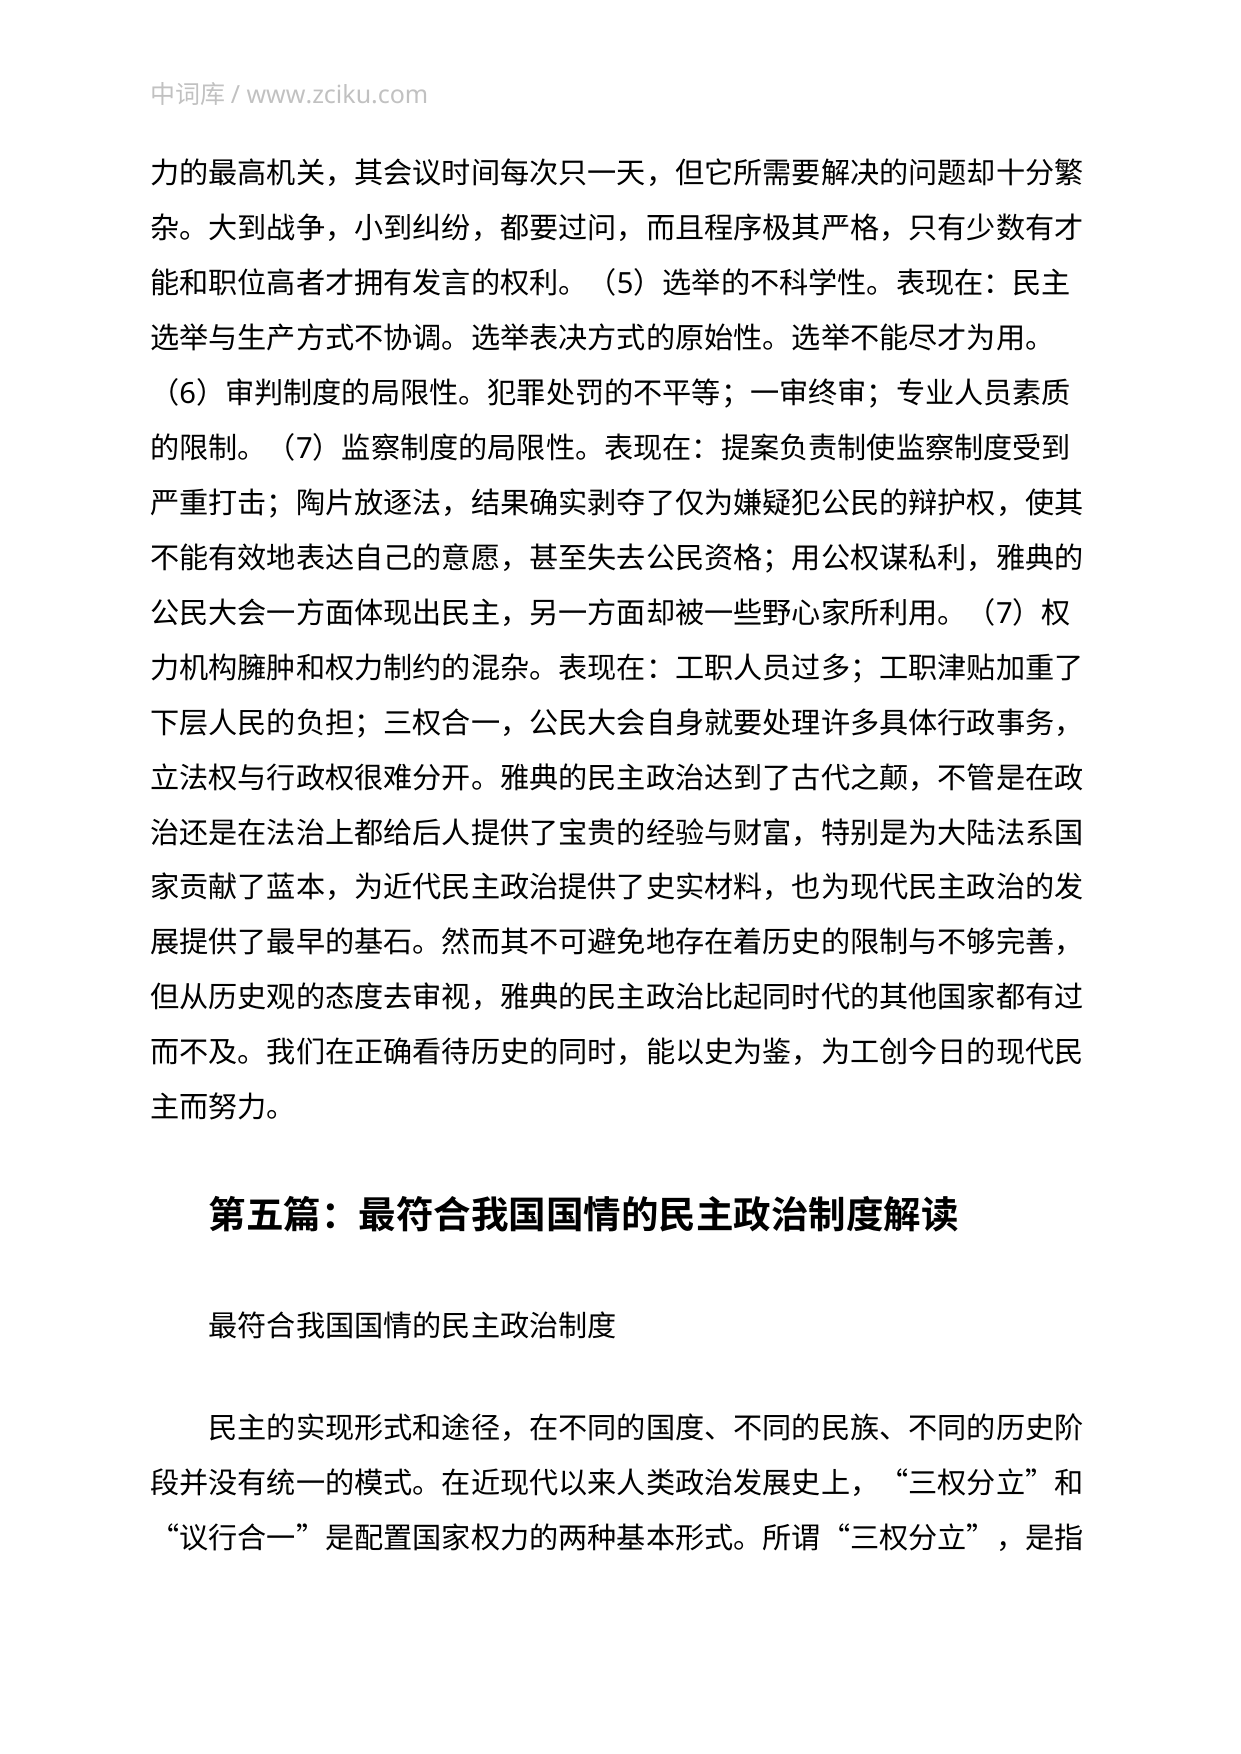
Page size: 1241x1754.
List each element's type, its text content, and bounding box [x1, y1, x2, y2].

text 最符合我国国情的民主政治制度 [150, 1303, 1090, 1345]
text 第五篇：最符合我国国情的民主政治制度解读 [150, 1185, 1090, 1240]
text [150, 1404, 1090, 1557]
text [150, 150, 1090, 1126]
